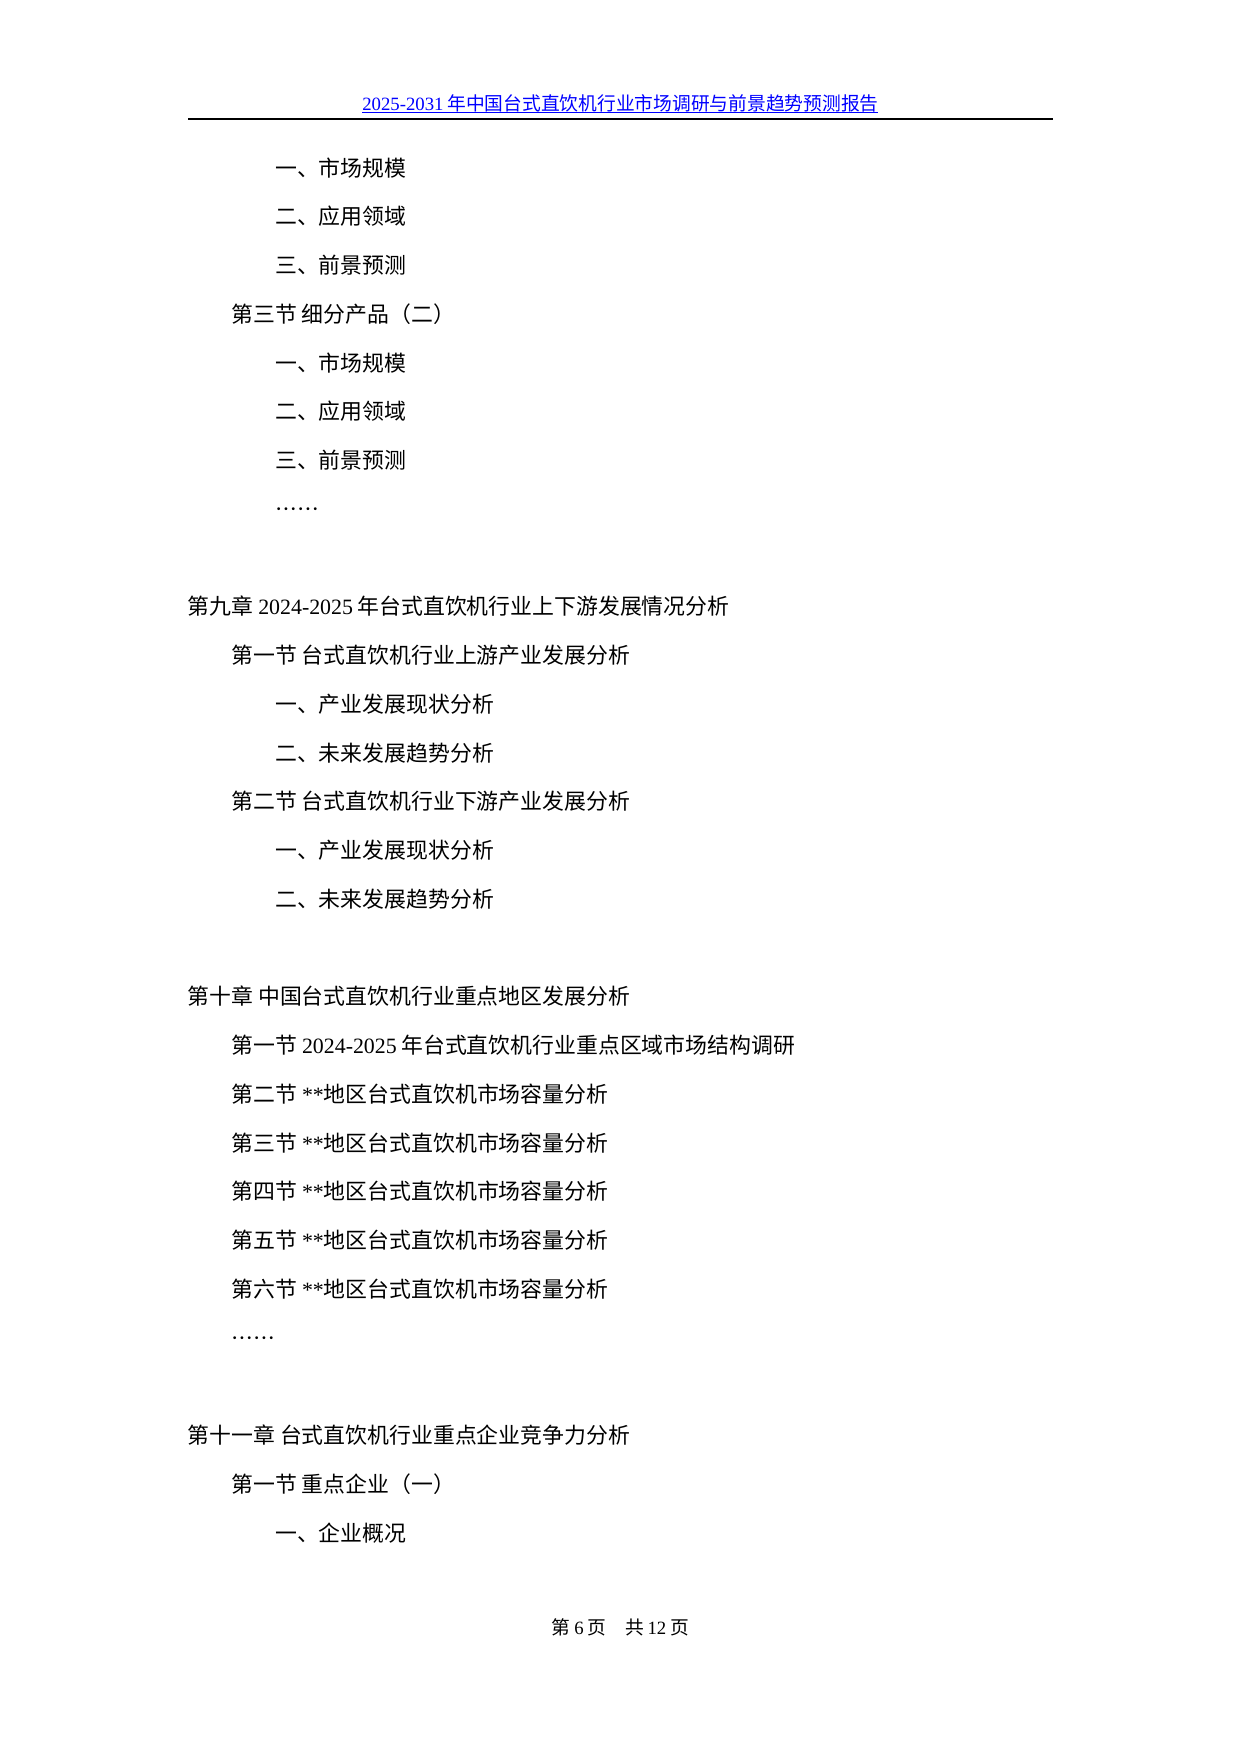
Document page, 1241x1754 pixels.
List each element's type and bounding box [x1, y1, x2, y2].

text [187, 150, 1053, 1548]
